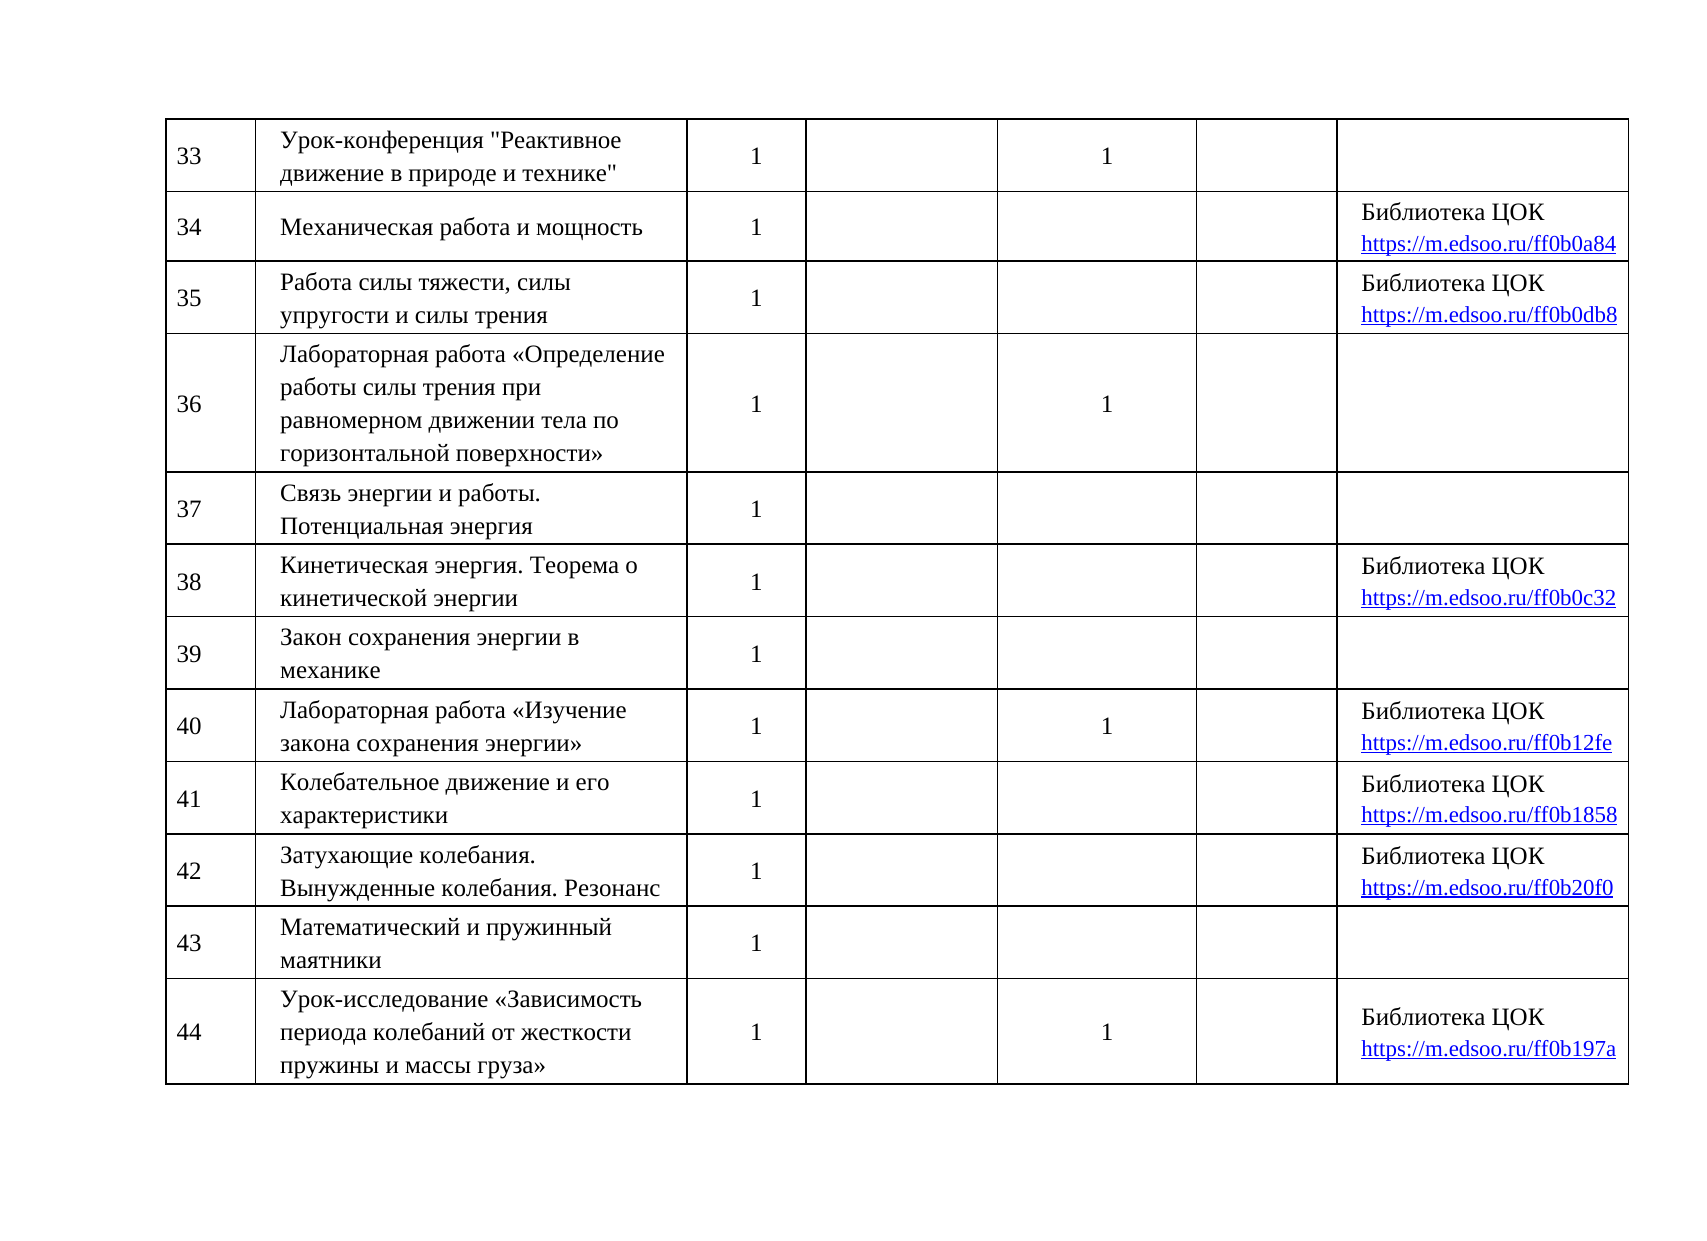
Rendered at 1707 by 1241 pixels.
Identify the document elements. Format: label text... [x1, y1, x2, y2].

table_cell [807, 262, 997, 332]
table_cell 1 [688, 192, 805, 260]
table_cell [1197, 120, 1336, 191]
table_cell [807, 690, 997, 761]
table_cell 1 [688, 617, 805, 688]
table_cell Лабораторная работа «Изучение закона сохранения энергии» [256, 690, 686, 761]
table_cell [807, 473, 997, 543]
table_cell [1338, 473, 1628, 543]
table_cell Кинетическая энергия. Теорема о кинетической энергии [256, 545, 686, 616]
table_cell [807, 907, 997, 978]
table_cell 37 [167, 473, 255, 543]
table_cell [1197, 762, 1336, 833]
table_cell Библиотека ЦОК https://m.edsoo.ru/ff0b197a [1338, 979, 1628, 1083]
table_cell 1 [688, 907, 805, 978]
table_cell 1 [688, 835, 805, 905]
table_cell [807, 617, 997, 688]
table_cell [998, 617, 1196, 688]
table_cell 1 [688, 334, 805, 471]
table_cell 39 [167, 617, 255, 688]
table_cell Библиотека ЦОК https://m.edsoo.ru/ff0b0c32 [1338, 545, 1628, 616]
table_cell Урок-конференция "Реактивное движение в природе и технике" [256, 120, 686, 191]
table_cell 42 [167, 835, 255, 905]
table_cell [998, 545, 1196, 616]
table_cell 38 [167, 545, 255, 616]
table_cell 33 [167, 120, 255, 191]
table_cell [1197, 907, 1336, 978]
table_cell 1 [688, 690, 805, 761]
table_cell [1338, 334, 1628, 471]
table_cell Библиотека ЦОК https://m.edsoo.ru/ff0b0db8 [1338, 262, 1628, 332]
table_cell 1 [998, 690, 1196, 761]
table_cell 35 [167, 262, 255, 332]
table_cell [998, 762, 1196, 833]
table_cell 41 [167, 762, 255, 833]
table_cell [998, 473, 1196, 543]
table_cell [1338, 907, 1628, 978]
table_cell 1 [998, 979, 1196, 1083]
table_cell 1 [998, 120, 1196, 191]
table_cell 1 [688, 545, 805, 616]
table_cell Математический и пружинный маятники [256, 907, 686, 978]
table_cell Библиотека ЦОК https://m.edsoo.ru/ff0b0a84 [1338, 192, 1628, 260]
table_cell Библиотека ЦОК https://m.edsoo.ru/ff0b20f0 [1338, 835, 1628, 905]
table_cell Связь энергии и работы. Потенциальная энергия [256, 473, 686, 543]
table_cell [998, 192, 1196, 260]
table_cell [807, 192, 997, 260]
table_cell 1 [688, 262, 805, 332]
table_cell [807, 762, 997, 833]
table_cell [1197, 192, 1336, 260]
table_cell [1197, 690, 1336, 761]
table_cell Работа силы тяжести, силы упругости и силы трения [256, 262, 686, 332]
table_cell Лабораторная работа «Определение работы силы трения при равномерном движении тела по горизонтальной поверхности» [256, 334, 686, 471]
table_cell 1 [998, 334, 1196, 471]
table_cell [998, 907, 1196, 978]
table_cell [807, 334, 997, 471]
table_cell Библиотека ЦОК https://m.edsoo.ru/ff0b1858 [1338, 762, 1628, 833]
table_cell Механическая работа и мощность [256, 192, 686, 260]
table_cell [1197, 835, 1336, 905]
table_cell [1197, 473, 1336, 543]
table_cell 1 [688, 762, 805, 833]
table_cell [1197, 617, 1336, 688]
table_cell [807, 835, 997, 905]
table_cell Затухающие колебания. Вынужденные колебания. Резонанс [256, 835, 686, 905]
table_cell [1197, 545, 1336, 616]
table_cell [1197, 334, 1336, 471]
table_cell 1 [688, 120, 805, 191]
table_cell [1197, 262, 1336, 332]
table_cell 1 [688, 473, 805, 543]
table_cell [1338, 120, 1628, 191]
table_cell [1338, 617, 1628, 688]
table_cell 44 [167, 979, 255, 1083]
table_cell 1 [688, 979, 805, 1083]
table_cell Колебательное движение и его характеристики [256, 762, 686, 833]
table_cell 36 [167, 334, 255, 471]
table_cell Закон сохранения энергии в механике [256, 617, 686, 688]
table_cell Библиотека ЦОК https://m.edsoo.ru/ff0b12fe [1338, 690, 1628, 761]
table_cell 34 [167, 192, 255, 260]
table_cell [998, 262, 1196, 332]
table_cell [998, 835, 1196, 905]
table_cell [807, 120, 997, 191]
table_cell [807, 545, 997, 616]
table_cell 43 [167, 907, 255, 978]
table_cell [1197, 979, 1336, 1083]
table_cell 40 [167, 690, 255, 761]
table_cell Урок-исследование «Зависимость периода колебаний от жесткости пружины и массы груза» [256, 979, 686, 1083]
table_cell [807, 979, 997, 1083]
